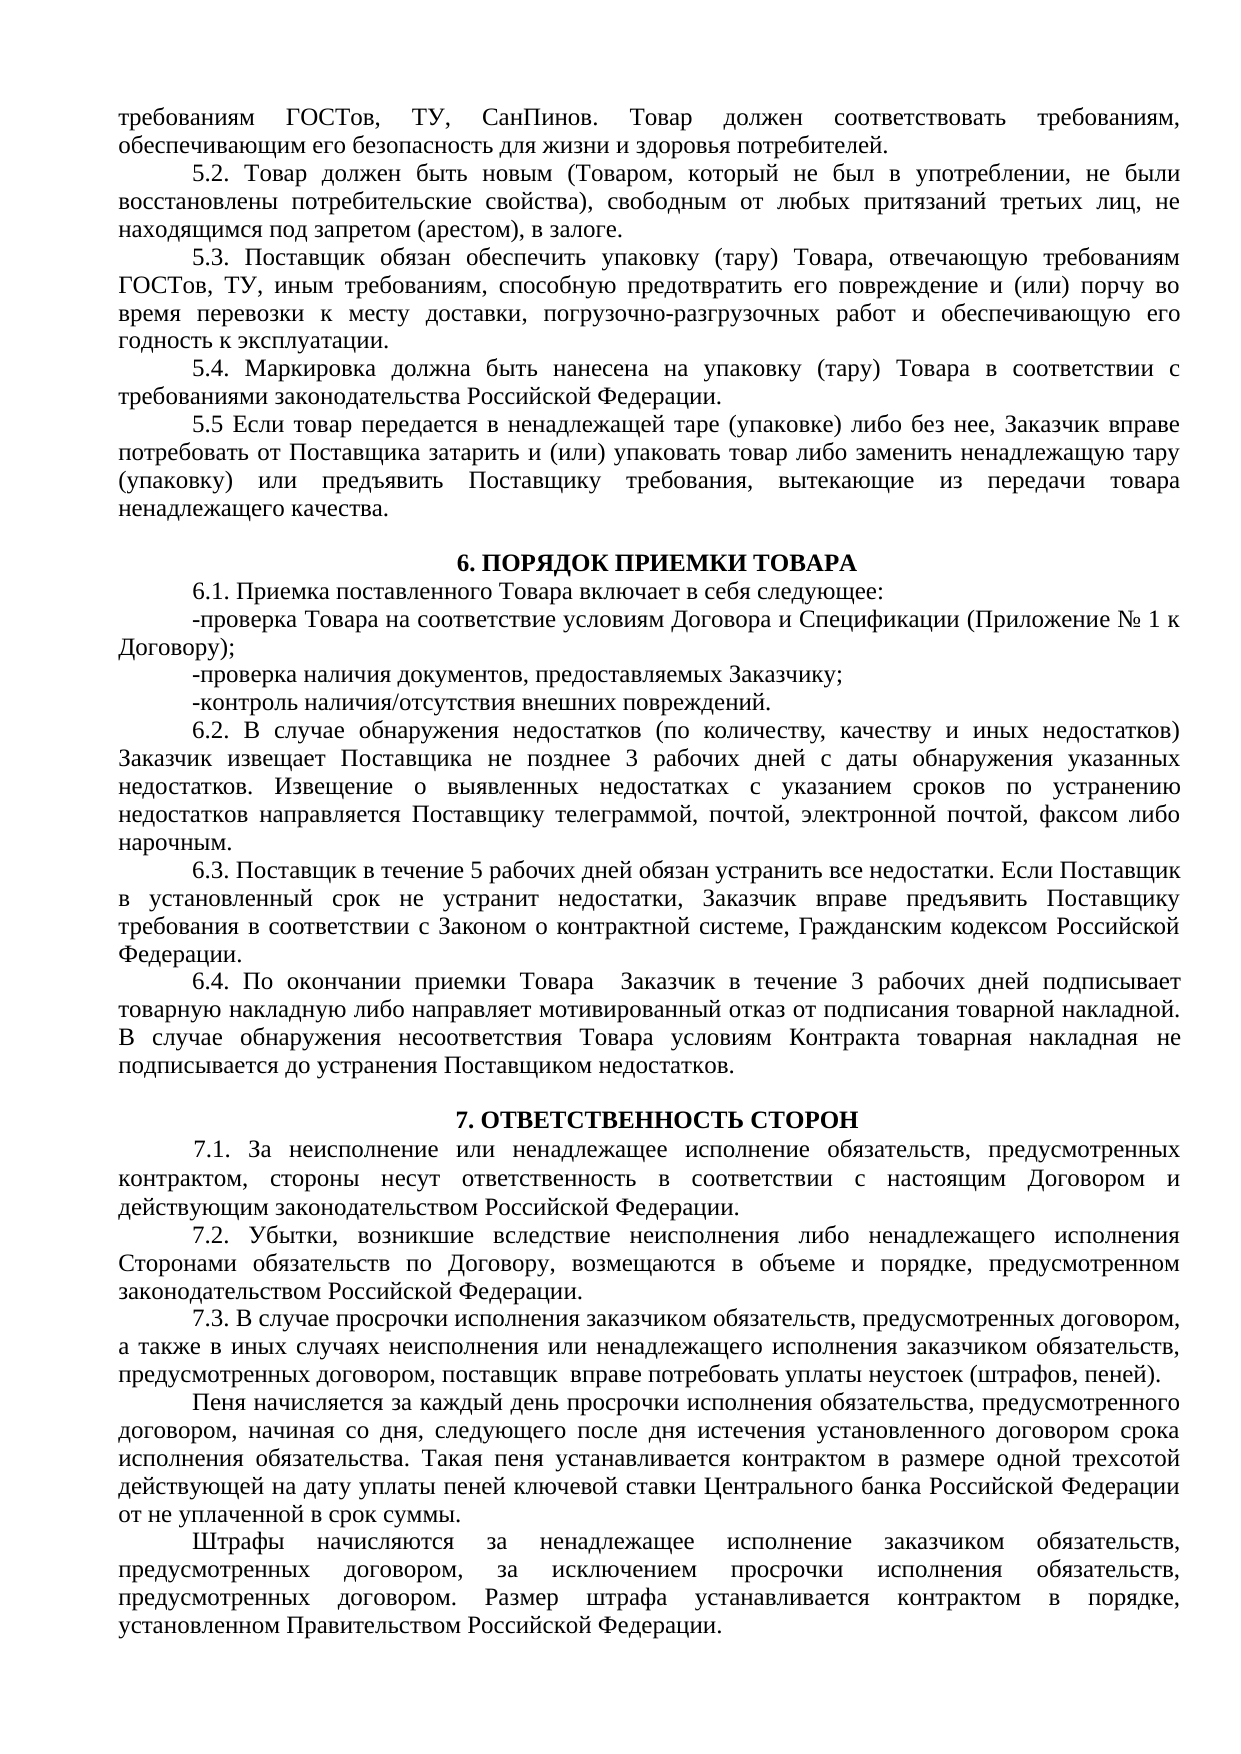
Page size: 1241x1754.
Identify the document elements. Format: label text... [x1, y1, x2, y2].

text 6.1. Приемка поставленного Товара включает в себя следующее: [118, 577, 1181, 605]
text Штрафы начисляются за ненадлежащее исполнение заказчиком обязательств, предусмотренных договором, за исключением просрочки исполнения обязательств, предусмотренных договором. Размер штрафа устанавливается контрактом в порядке, установленном Правительством Российской Федерации. [118, 1528, 1181, 1639]
text 6.2. В случае обнаружения недостатков (по количеству, качеству и иных недостатков) Заказчик извещает Поставщика не позднее 3 рабочих дней с даты обнаружения указанных недостатков. Извещение о выявленных недостатках с указанием сроков по устранению недостатков направляется Поставщику телеграммой, почтой, электронной почтой, факсом либо нарочным. [118, 716, 1181, 856]
text 5.4. Маркировка должна быть нанесена на упаковку (тару) Товара в соответствии с требованиями законодательства Российской Федерации. [118, 354, 1181, 410]
text -проверка Товара на соответствие условиям Договора и Спецификации (Приложение № 1 к Договору); [118, 605, 1181, 661]
text 5.5 Если товар передается в ненадлежащей таре (упаковке) либо без нее, Заказчик вправе потребовать от Поставщика затарить и (или) упаковать товар либо заменить ненадлежащую тару (упаковку) или предъявить Поставщику требования, вытекающие из передачи товара ненадлежащего качества. [118, 410, 1181, 522]
text 7.1. За неисполнение или ненадлежащее исполнение обязательств, предусмотренных контрактом, стороны несут ответственность в соответствии с настоящим Договором и действующим законодательством Российской Федерации. [118, 1134, 1181, 1221]
text -проверка наличия документов, предоставляемых Заказчику; [118, 661, 1181, 688]
text 5.2. Товар должен быть новым (Товаром, который не был в употреблении, не были восстановлены потребительские свойства), свободным от любых притязаний третьих лиц, не находящимся под запретом (арестом), в залоге. [118, 159, 1181, 243]
text Пеня начисляется за каждый день просрочки исполнения обязательства, предусмотренного договором, начиная со дня, следующего после дня истечения установленного договором срока исполнения обязательства. Такая пеня устанавливается контрактом в размере одной трехсотой действующей на дату уплаты пеней ключевой ставки Центрального банка Российской Федерации от не уплаченной в срок суммы. [118, 1388, 1181, 1528]
text 7. ОТВЕТСТВЕННОСТЬ СТОРОН [59, 1107, 1181, 1134]
text 7.3. В случае просрочки исполнения заказчиком обязательств, предусмотренных договором, а также в иных случаях неисполнения или ненадлежащего исполнения заказчиком обязательств, предусмотренных договором, поставщик вправе потребовать уплаты неустоек (штрафов, пеней). [118, 1304, 1181, 1388]
text 6. ПОРЯДОК ПРИЕМКИ ТОВАРА [59, 549, 1181, 577]
text 7.2. Убытки, возникшие вследствие неисполнения либо ненадлежащего исполнения Сторонами обязательств по Договору, возмещаются в объеме и порядке, предусмотренном законодательством Российской Федерации. [118, 1221, 1181, 1304]
text -контроль наличия/отсутствия внешних повреждений. [118, 688, 1181, 716]
text 5.3. Поставщик обязан обеспечить упаковку (тару) Товара, отвечающую требованиям ГОСТов, ТУ, иным требованиям, способную предотвратить его повреждение и (или) порчу во время перевозки к месту доставки, погрузочно-разгрузочных работ и обеспечивающую его годность к эксплуатации. [118, 243, 1181, 354]
text 6.4. По окончании приемки Товара Заказчик в течение 3 рабочих дней подписывает товарную накладную либо направляет мотивированный отказ от подписания товарной накладной. В случае обнаружения несоответствия Товара условиям Контракта товарная накладная не подписывается до устранения Поставщиком недостатков. [118, 967, 1181, 1079]
text 6.3. Поставщик в течение 5 рабочих дней обязан устранить все недостатки. Если Поставщик в установленный срок не устранит недостатки, Заказчик вправе предъявить Поставщику требования в соответствии с Законом о контрактной системе, Гражданским кодексом Российской Федерации. [118, 856, 1181, 967]
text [118, 103, 1181, 159]
